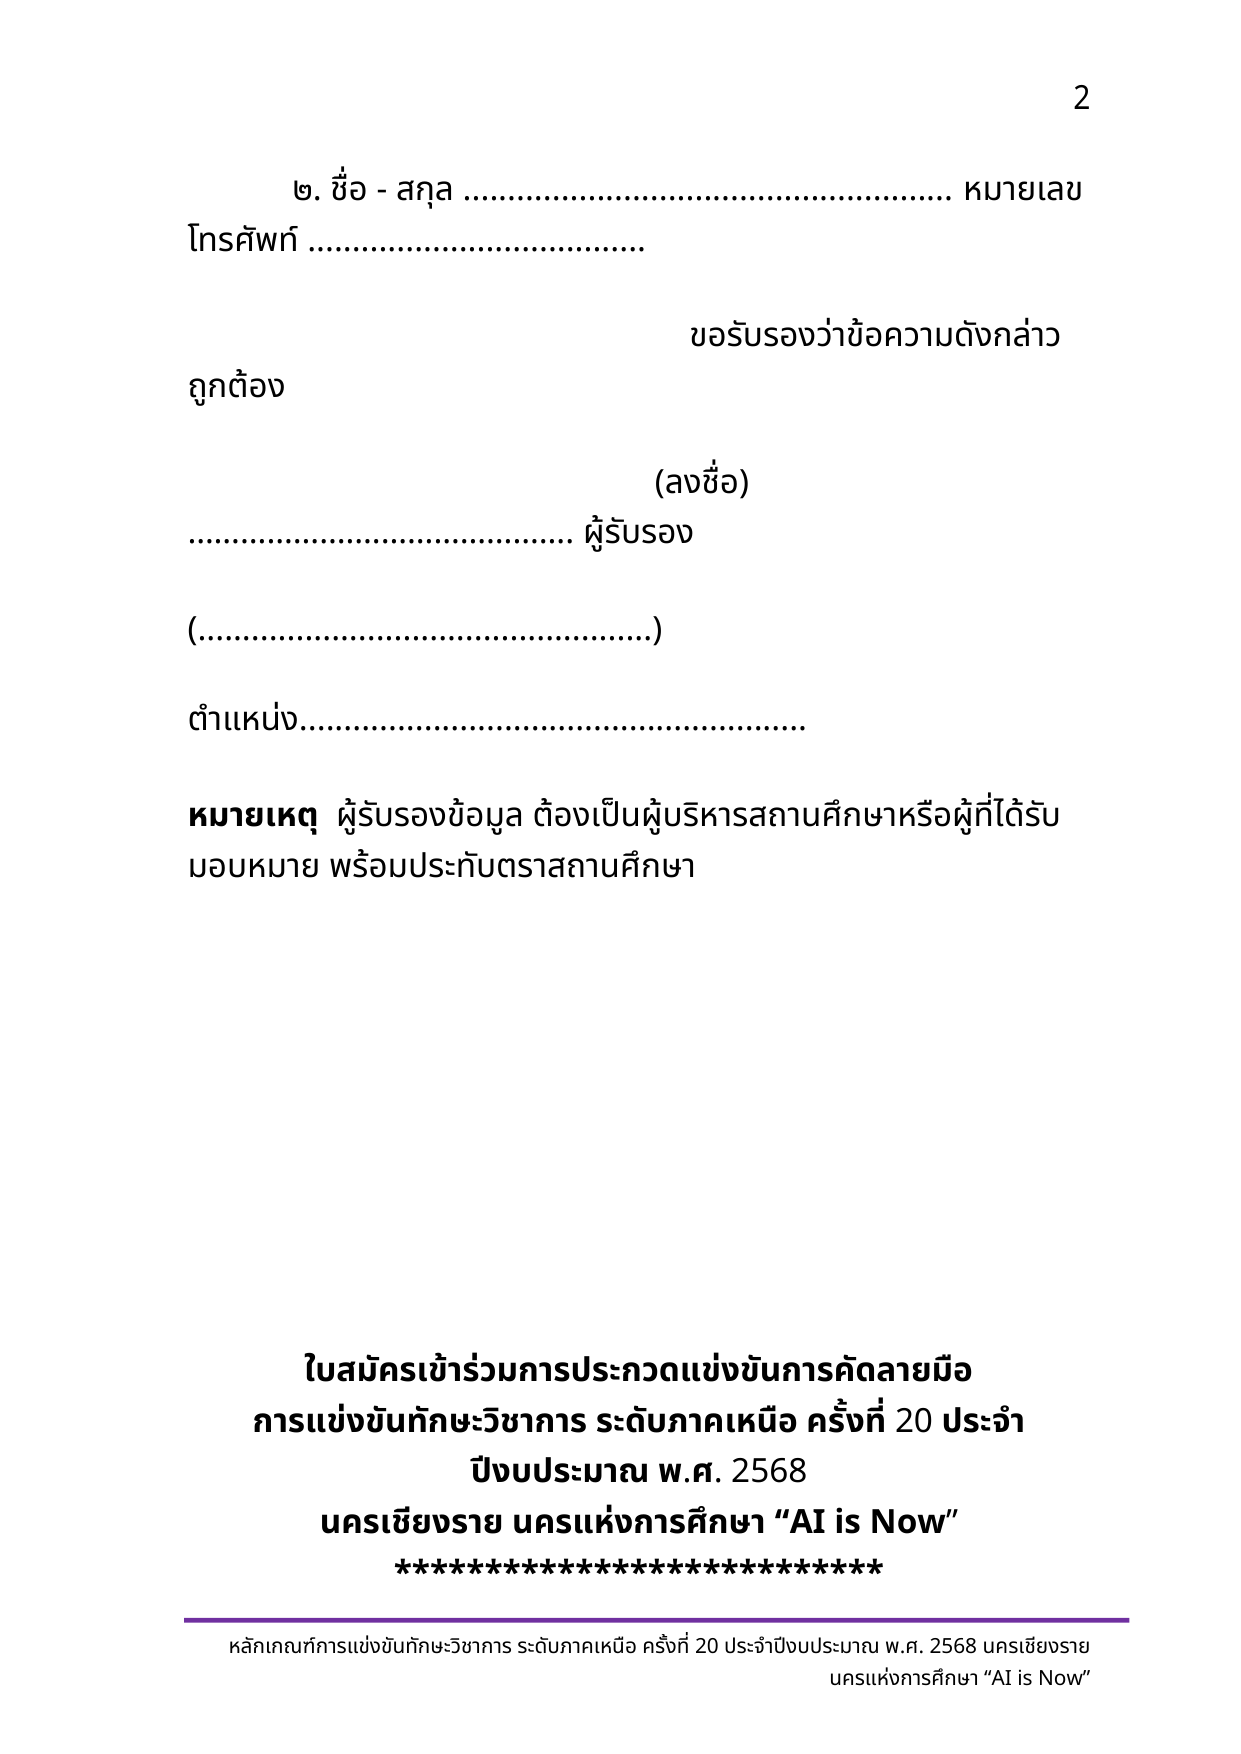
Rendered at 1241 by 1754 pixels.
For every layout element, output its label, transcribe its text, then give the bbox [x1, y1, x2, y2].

text *************************** [187, 1548, 1090, 1594]
text ใบสมัครเข้าร่วมการประกวดแข่งขันการคัดลายมือ [187, 1346, 1090, 1397]
text (...................................................) [187, 559, 1090, 650]
text ตำแหน่ง......................................................... [187, 650, 1090, 746]
text นครเชียงราย นครแห่งการศึกษา “AI is Now” [187, 1498, 1090, 1548]
text ขอรับรองว่าข้อความดังกล่าวถูกต้อง [187, 311, 1090, 412]
text หมายเหตุ ผู้รับรองข้อมูล ต้องเป็นผู้บริหารสถานศึกษาหรือผู้ที่ได้รับมอบหมาย พร้อมประทับตราสถานศึกษา [187, 791, 1090, 892]
text การแข่งขันทักษะวิชาการ ระดับภาคเหนือ ครั้งที่ 20 ประจำปีงบประมาณ พ.ศ. 2568 [187, 1397, 1090, 1498]
text (ลงชื่อ) …………….………………………. ผู้รับรอง [187, 458, 1090, 559]
text ๒. ชื่อ - สกุล ....................................................... หมายเลขโทรศัพท์ ...................................... [187, 165, 1090, 266]
